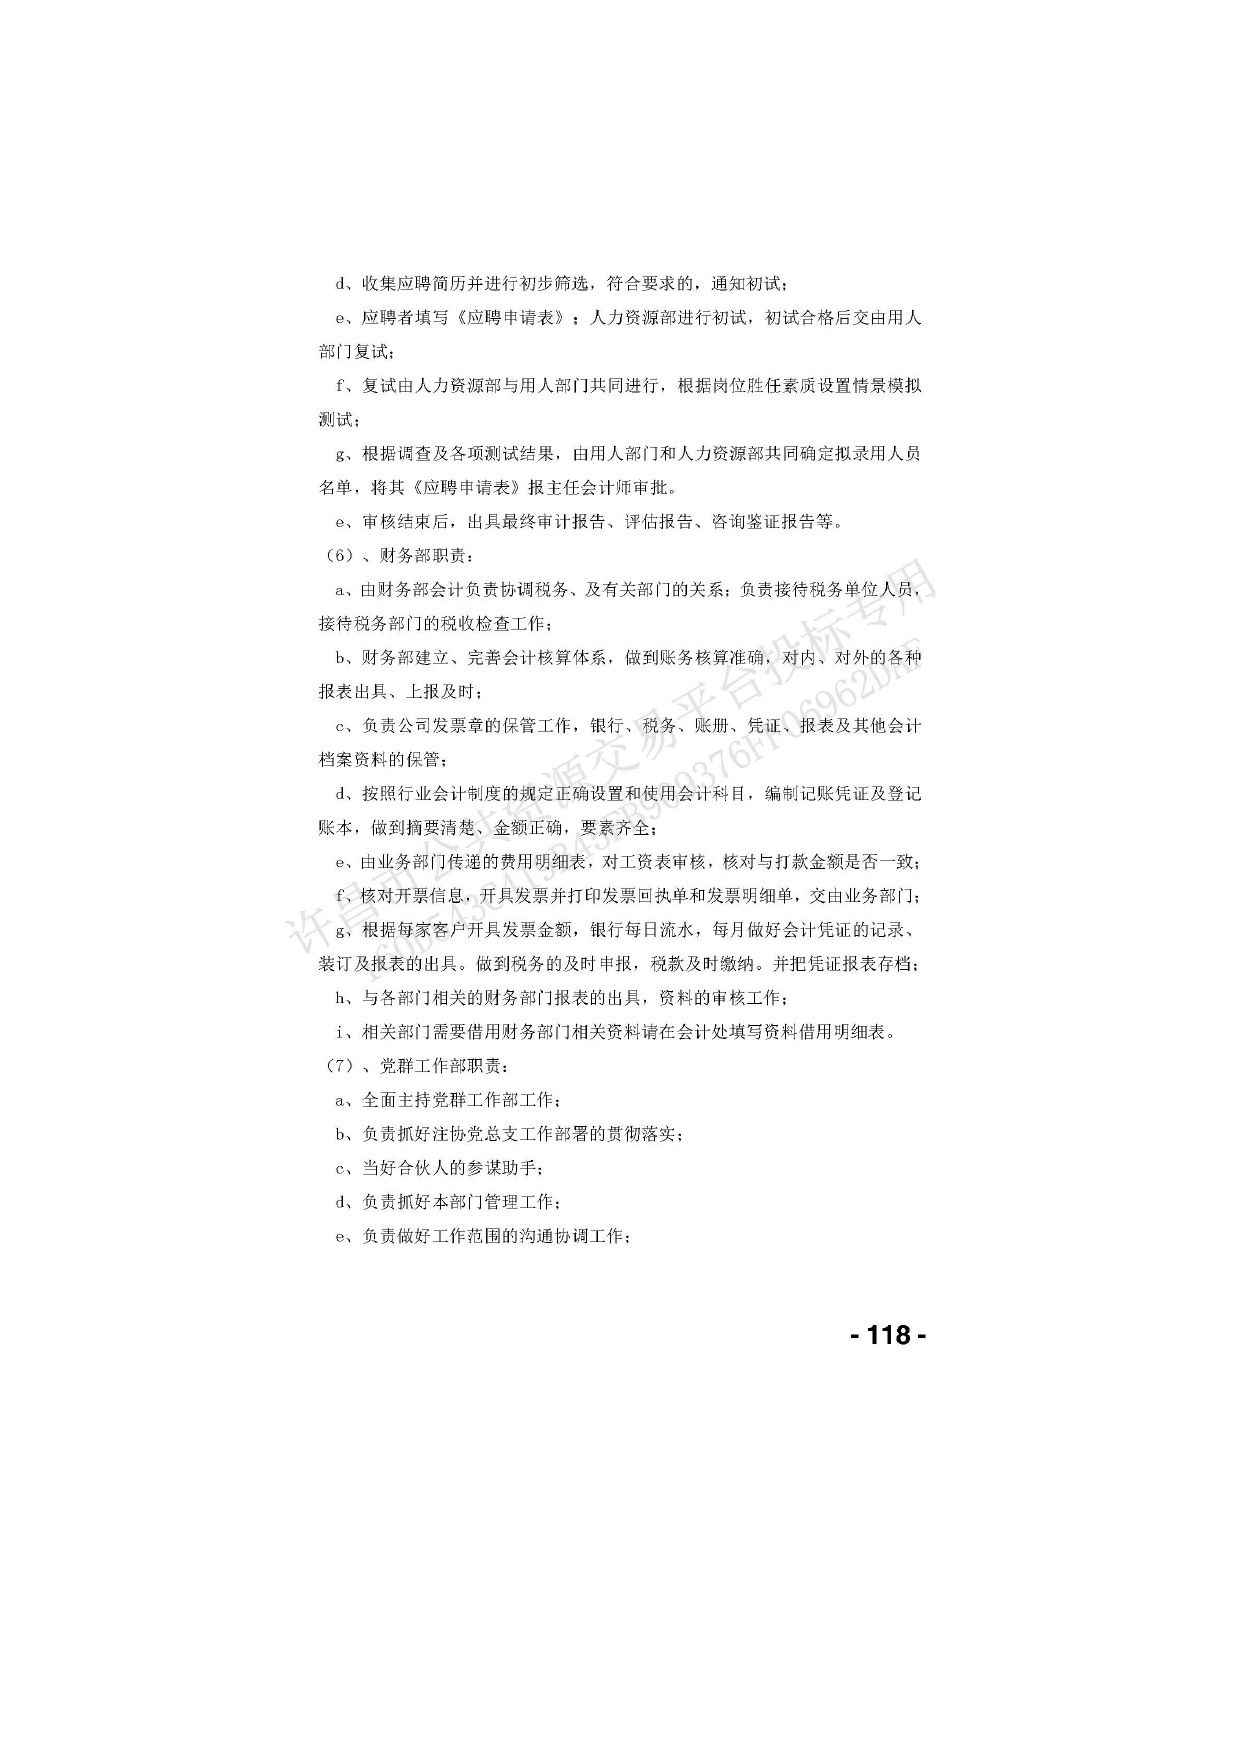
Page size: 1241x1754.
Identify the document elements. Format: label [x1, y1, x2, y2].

picture [187, 162, 1053, 1385]
